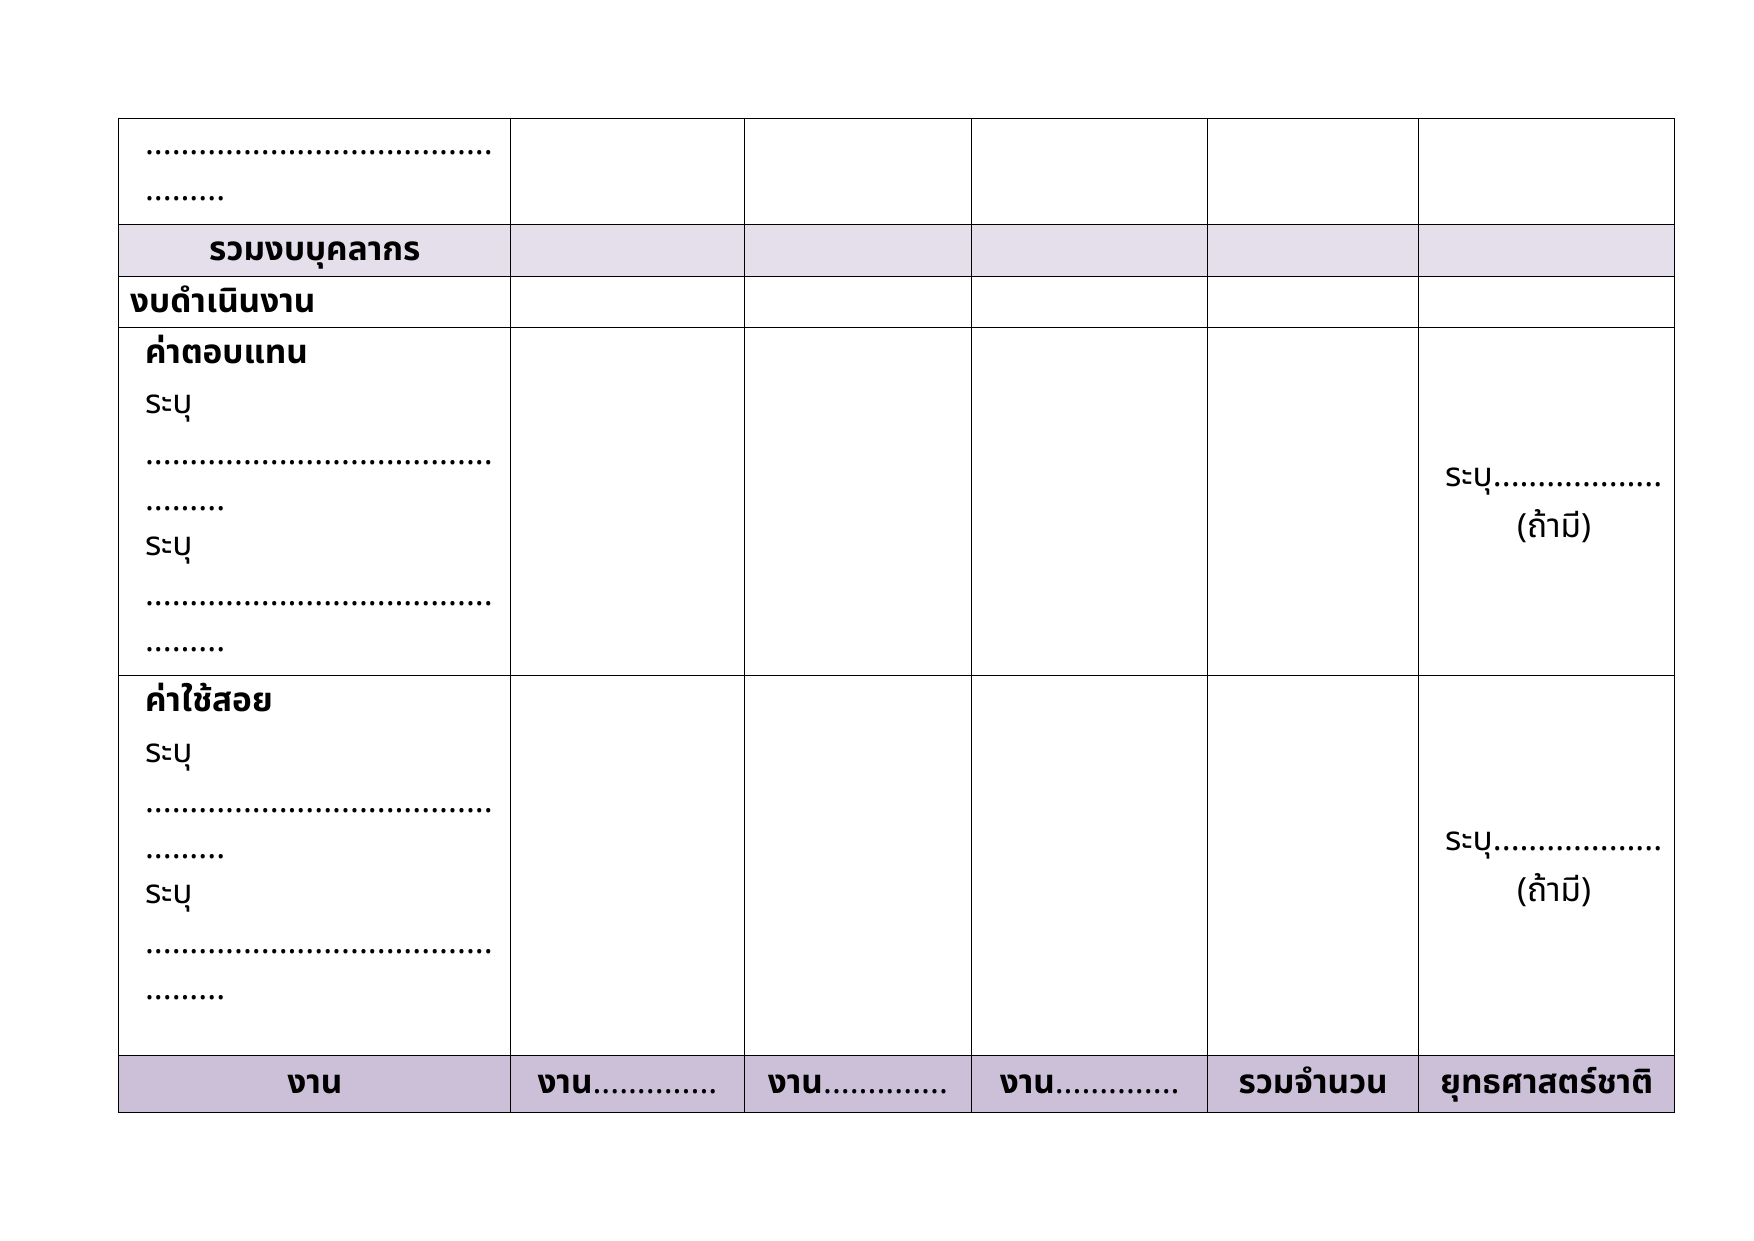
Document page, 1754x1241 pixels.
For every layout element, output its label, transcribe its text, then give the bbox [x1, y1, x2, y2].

table_cell [972, 225, 1207, 276]
table_cell [972, 277, 1207, 327]
table_cell [1208, 277, 1418, 327]
table_cell [972, 676, 1207, 1054]
table_cell [511, 676, 744, 1054]
table_cell งบดำเนินงาน [119, 277, 510, 327]
table_cell [745, 328, 971, 675]
table_cell [511, 277, 744, 327]
table_cell [511, 328, 744, 675]
table_cell ค่าใช้สอย ระบุ ................................................ ระบุ ................................................ [119, 676, 510, 1054]
table_cell [745, 119, 971, 224]
table_cell งาน.............. [972, 1056, 1207, 1112]
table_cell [119, 119, 510, 224]
table_cell [972, 328, 1207, 675]
table_cell ระบุ...................(ถ้ามี) [1419, 328, 1674, 675]
table_cell ระบุ...................(ถ้ามี) [1419, 676, 1674, 1054]
table_cell งาน.............. [745, 1056, 971, 1112]
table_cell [1419, 119, 1674, 224]
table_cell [1419, 1056, 1674, 1112]
table_cell รวมงบบุคลากร [119, 225, 510, 276]
table_cell [1208, 676, 1418, 1054]
table_cell [1208, 119, 1418, 224]
table_cell งาน.............. [511, 1056, 744, 1112]
table_cell [511, 119, 744, 224]
table_cell งาน งบ [119, 1056, 510, 1112]
table_cell [1419, 277, 1674, 327]
table_cell [745, 676, 971, 1054]
table_cell [972, 119, 1207, 224]
table_cell [1208, 328, 1418, 675]
table_cell [511, 225, 744, 276]
table_cell ค่าตอบแทน ระบุ ................................................ ระบุ ................................................ [119, 328, 510, 675]
table_cell [1208, 225, 1418, 276]
table_cell [1419, 225, 1674, 276]
table_cell [745, 225, 971, 276]
table_cell [745, 277, 971, 327]
table_cell รวมจำนวนเงิน [1208, 1056, 1418, 1112]
